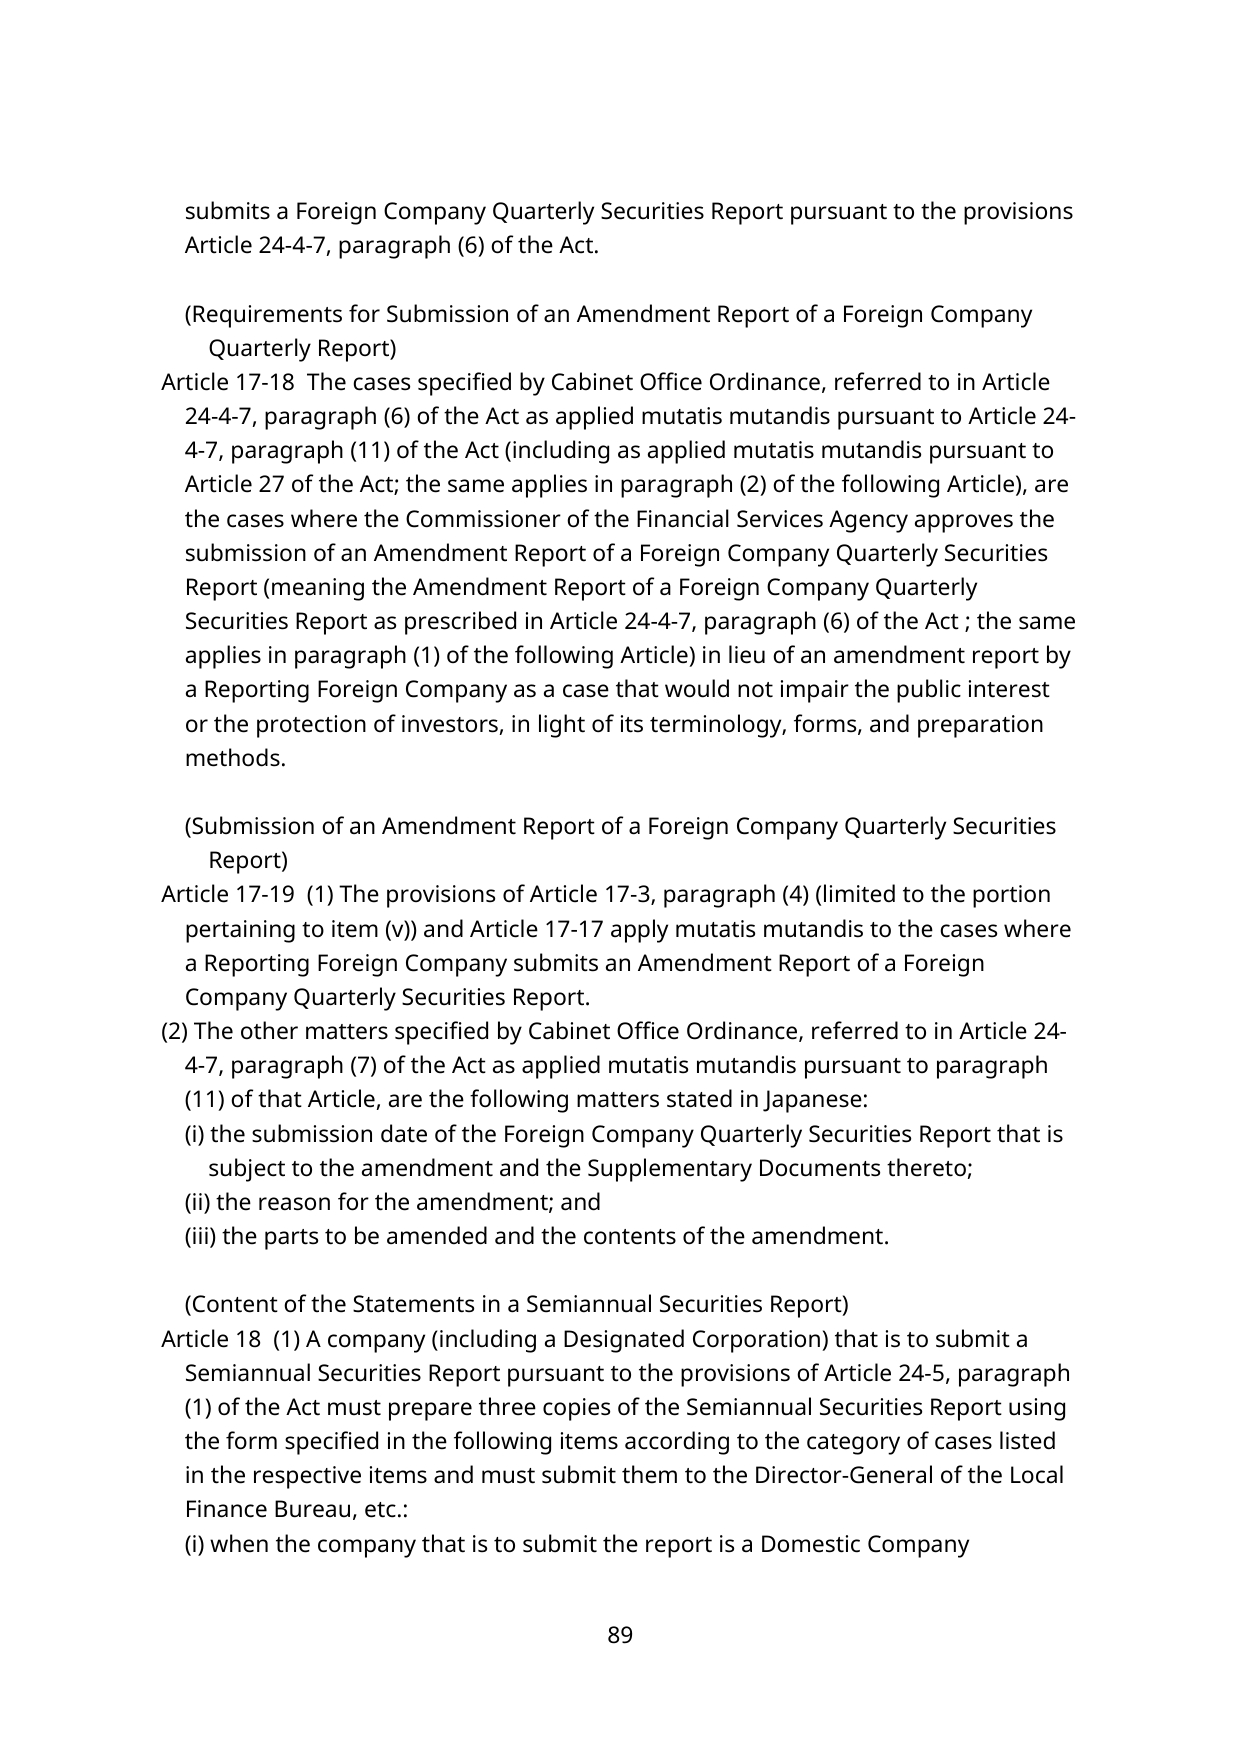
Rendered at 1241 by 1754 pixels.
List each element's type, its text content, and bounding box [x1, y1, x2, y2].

text (ii) the reason for the amendment; and [184, 1184, 1079, 1219]
text (i) the submission date of the Foreign Company Quarterly Securities Report that is subject to the amendment and the Supplementary Documents thereto; [184, 1116, 1079, 1184]
text Article 18 (1) A company (including a Designated Corporation) that is to submit a Semiannual Securities Report pursuant to the provisions of Article 24-5, paragraph (1) of the Act must prepare three copies of the Semiannual Securities Report using the form specified in the following items according to the category of cases listed in the respective items and must submit them to the Director-General of the Local Finance Bureau, etc.: [161, 1321, 1079, 1526]
text Article 17-18 The cases specified by Cabinet Office Ordinance, referred to in Article 24-4-7, paragraph (6) of the Act as applied mutatis mutandis pursuant to Article 24-4-7, paragraph (11) of the Act (including as applied mutatis mutandis pursuant to Article 27 of the Act; the same applies in paragraph (2) of the following Article), are the cases where the Commissioner of the Financial Services Agency approves the submission of an Amendment Report of a Foreign Company Quarterly Securities Report (meaning the Amendment Report of a Foreign Company Quarterly Securities Report as prescribed in Article 24-4-7, paragraph (6) of the Act ; the same applies in paragraph (1) of the following Article) in lieu of an amendment report by a Reporting Foreign Company as a case that would not impair the public interest or the protection of investors, in light of its terminology, forms, and preparation methods. [161, 364, 1079, 774]
text (iii) the parts to be amended and the contents of the amendment. [184, 1219, 1079, 1253]
text (Content of the Statements in a Semiannual Securities Report) [184, 1287, 1079, 1321]
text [161, 194, 1079, 262]
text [184, 1526, 1079, 1560]
text Article 17-19 (1) The provisions of Article 17-3, paragraph (4) (limited to the portion pertaining to item (v)) and Article 17-17 apply mutatis mutandis to the cases where a Reporting Foreign Company submits an Amendment Report of a Foreign Company Quarterly Securities Report. [161, 877, 1079, 1014]
text (Requirements for Submission of an Amendment Report of a Foreign Company Quarterly Report) [184, 296, 1079, 364]
text (Submission of an Amendment Report of a Foreign Company Quarterly Securities Report) [184, 809, 1079, 877]
text (2) The other matters specified by Cabinet Office Ordinance, referred to in Article 24-4-7, paragraph (7) of the Act as applied mutatis mutandis pursuant to paragraph (11) of that Article, are the following matters stated in Japanese: [161, 1014, 1079, 1116]
